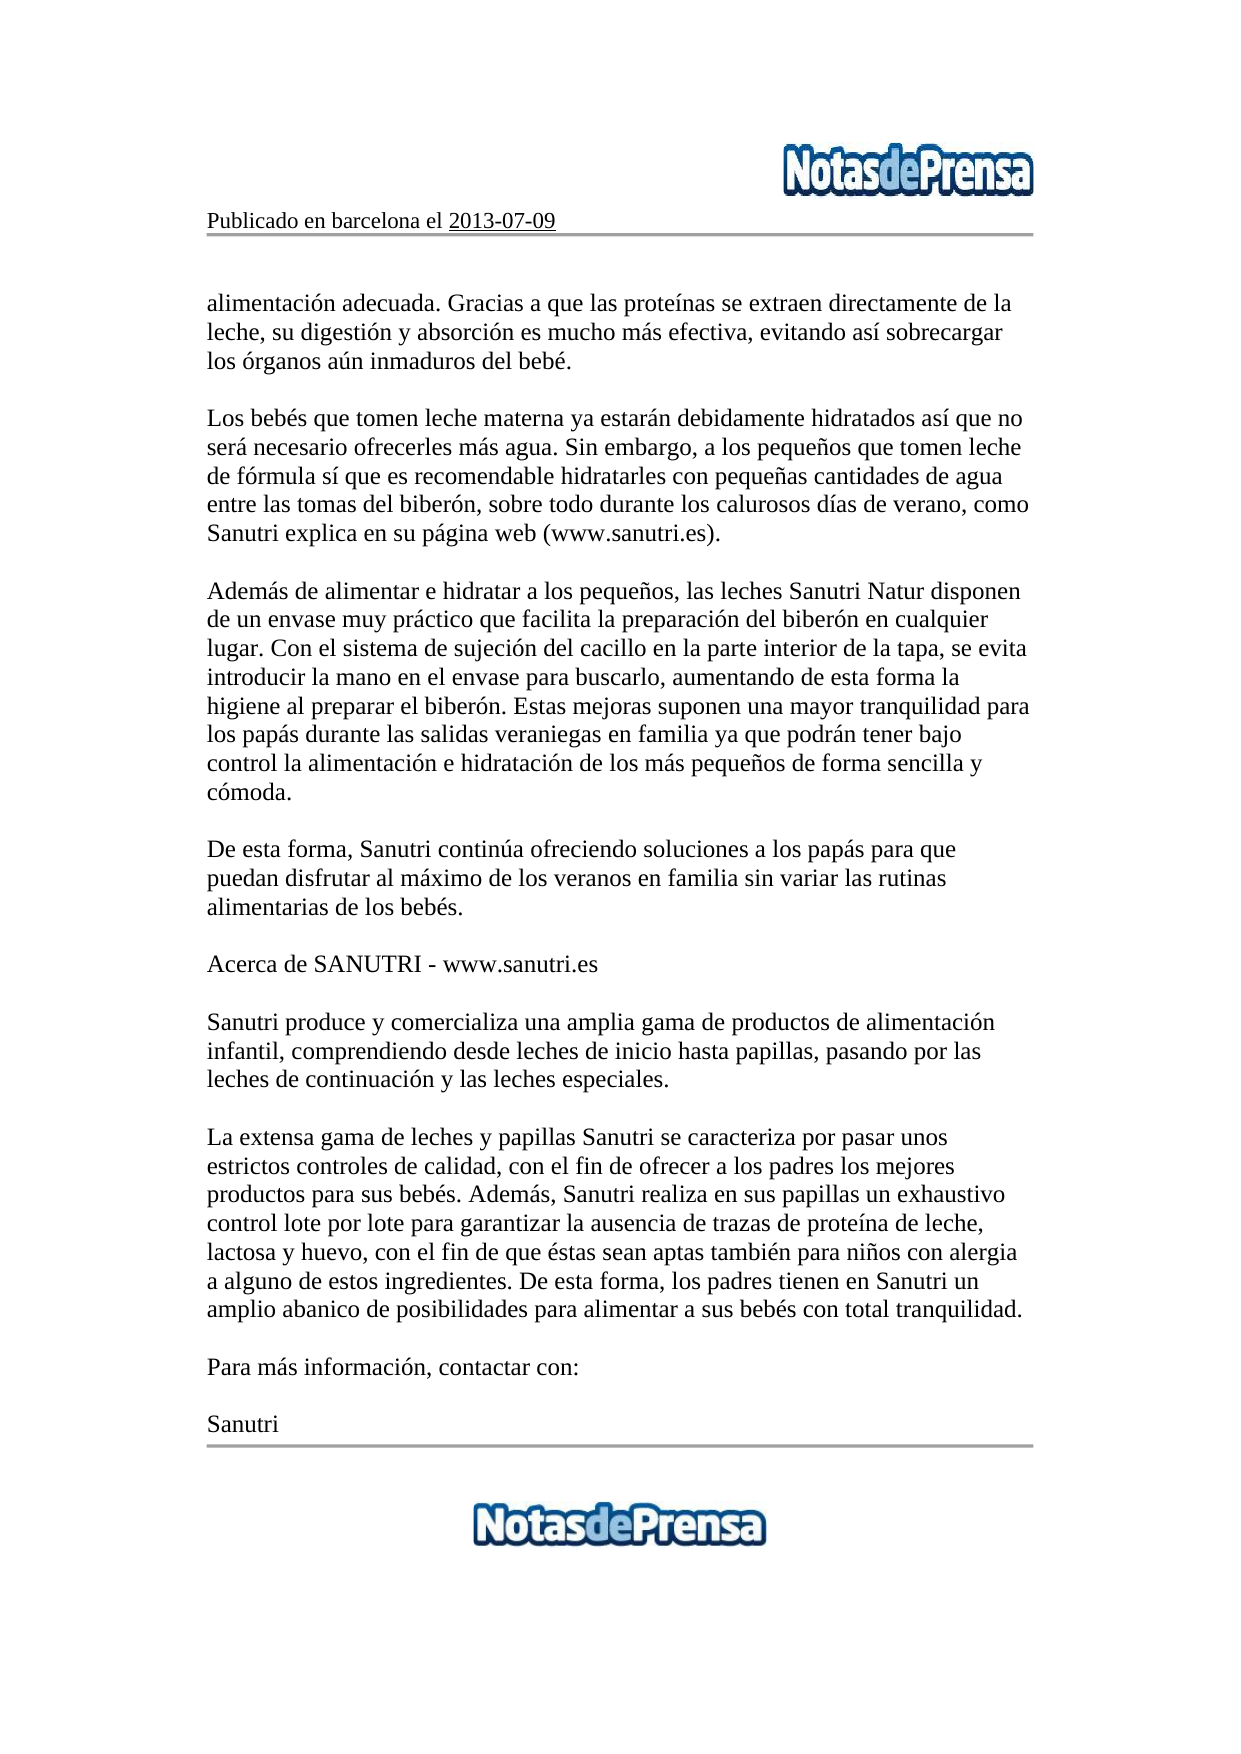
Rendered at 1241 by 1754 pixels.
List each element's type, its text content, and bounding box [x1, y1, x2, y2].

picture [783, 142, 1034, 199]
picture [473, 1501, 767, 1548]
